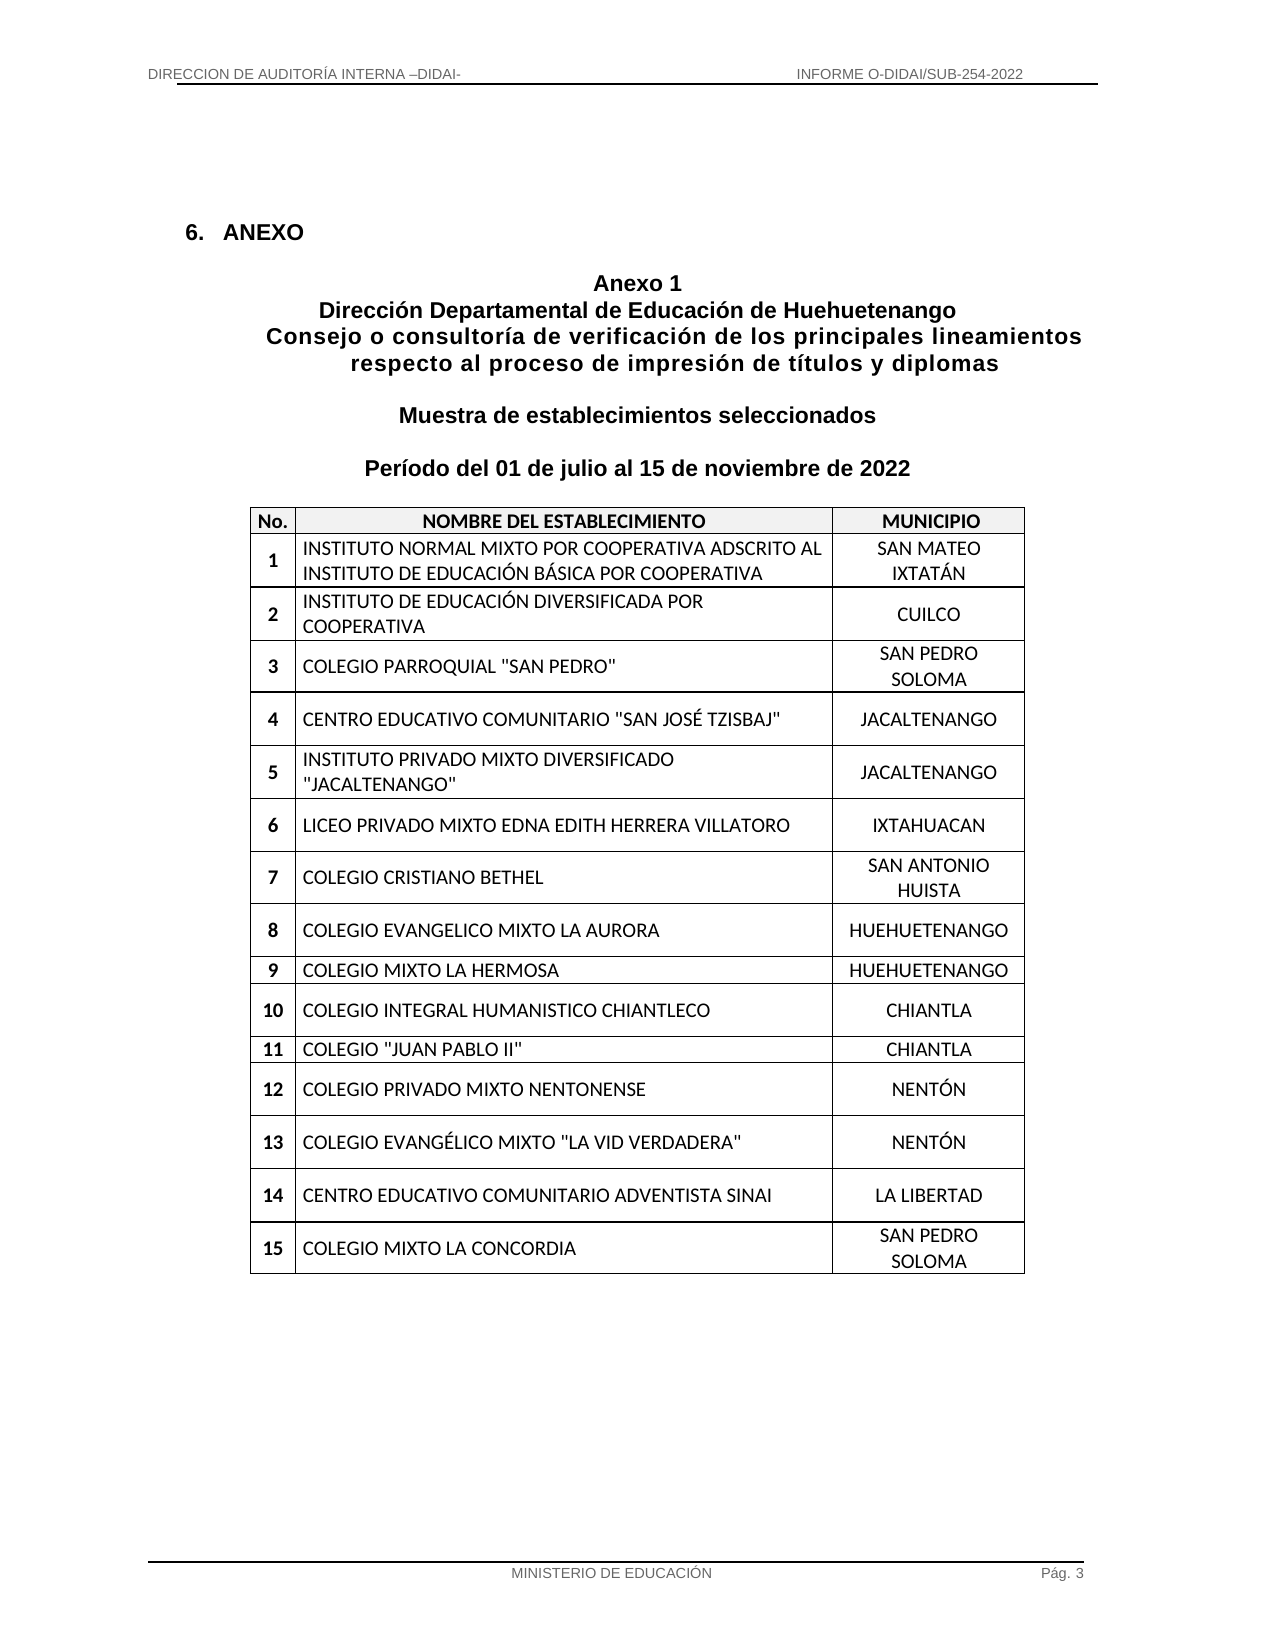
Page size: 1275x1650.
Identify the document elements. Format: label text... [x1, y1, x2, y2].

table_header NOMBRE DEL ESTABLECIMIENTO [296, 508, 832, 533]
table_cell CHIANTLA [833, 984, 1024, 1036]
table_header No. [251, 508, 295, 533]
table_cell 15 [251, 1223, 295, 1273]
table_cell INSTITUTO DE EDUCACIÓN DIVERSIFICADA POR COOPERATIVA [296, 588, 832, 639]
list ANEXO [185, 220, 1127, 246]
table_cell 9 [251, 957, 295, 982]
table_cell CENTRO EDUCATIVO COMUNITARIO ADVENTISTA SINAI [296, 1169, 832, 1221]
table_cell 3 [251, 641, 295, 691]
table_cell CHIANTLA [833, 1037, 1024, 1062]
table_cell CUILCO [833, 588, 1024, 639]
table_cell HUEHUETENANGO [833, 957, 1024, 982]
table_cell COLEGIO "JUAN PABLO II" [296, 1037, 832, 1062]
table_cell COLEGIO EVANGELICO MIXTO LA AURORA [296, 904, 832, 956]
table_cell INSTITUTO PRIVADO MIXTO DIVERSIFICADO "JACALTENANGO" [296, 746, 832, 798]
table_cell 14 [251, 1169, 295, 1221]
table_cell 13 [251, 1116, 295, 1168]
table_cell COLEGIO PARROQUIAL "SAN PEDRO" [296, 641, 832, 691]
table_cell SAN PEDRO SOLOMA [833, 1223, 1024, 1273]
text Período del 01 de julio al 15 de noviembre de 2022 [148, 455, 1127, 481]
table_cell COLEGIO INTEGRAL HUMANISTICO CHIANTLECO [296, 984, 832, 1036]
table_cell COLEGIO MIXTO LA CONCORDIA [296, 1223, 832, 1273]
table_cell LICEO PRIVADO MIXTO EDNA EDITH HERRERA VILLATORO [296, 799, 832, 851]
table_cell NENTÓN [833, 1116, 1024, 1168]
text Anexo 1 [148, 271, 1127, 297]
table_cell 7 [251, 852, 295, 903]
table_cell 6 [251, 799, 295, 851]
table_cell NENTÓN [833, 1063, 1024, 1115]
table_cell COLEGIO CRISTIANO BETHEL [296, 852, 832, 903]
table_cell CENTRO EDUCATIVO COMUNITARIO "SAN JOSÉ TZISBAJ" [296, 693, 832, 744]
table_cell SAN ANTONIO HUISTA [833, 852, 1024, 903]
table_cell INSTITUTO NORMAL MIXTO POR COOPERATIVA ADSCRITO AL INSTITUTO DE EDUCACIÓN BÁSICA POR COOPERATIVA [296, 534, 832, 586]
table_cell SAN MATEO IXTATÁN [833, 534, 1024, 586]
table_cell COLEGIO EVANGÉLICO MIXTO "LA VID VERDADERA" [296, 1116, 832, 1168]
table_cell 1 [251, 534, 295, 586]
table_cell IXTAHUACAN [833, 799, 1024, 851]
table_cell SAN PEDRO SOLOMA [833, 641, 1024, 691]
table_cell COLEGIO PRIVADO MIXTO NENTONENSE [296, 1063, 832, 1115]
table_cell HUEHUETENANGO [833, 904, 1024, 956]
table_cell 12 [251, 1063, 295, 1115]
text Dirección Departamental de Educación de Huehuetenango [148, 297, 1127, 323]
table_cell 2 [251, 588, 295, 639]
table_cell 8 [251, 904, 295, 956]
table_cell JACALTENANGO [833, 693, 1024, 744]
table_cell 10 [251, 984, 295, 1036]
table_cell 4 [251, 693, 295, 744]
table_cell 5 [251, 746, 295, 798]
table_cell 11 [251, 1037, 295, 1062]
table_cell JACALTENANGO [833, 746, 1024, 798]
text Consejo o consultoría de verificación de los principales lineamientos respecto al proceso de impresión de títulos y diplomas [222, 323, 1127, 376]
table_cell LA LIBERTAD [833, 1169, 1024, 1221]
table_header MUNICIPIO [833, 508, 1024, 533]
text Muestra de establecimientos seleccionados [148, 402, 1127, 428]
table_cell COLEGIO MIXTO LA HERMOSA [296, 957, 832, 982]
